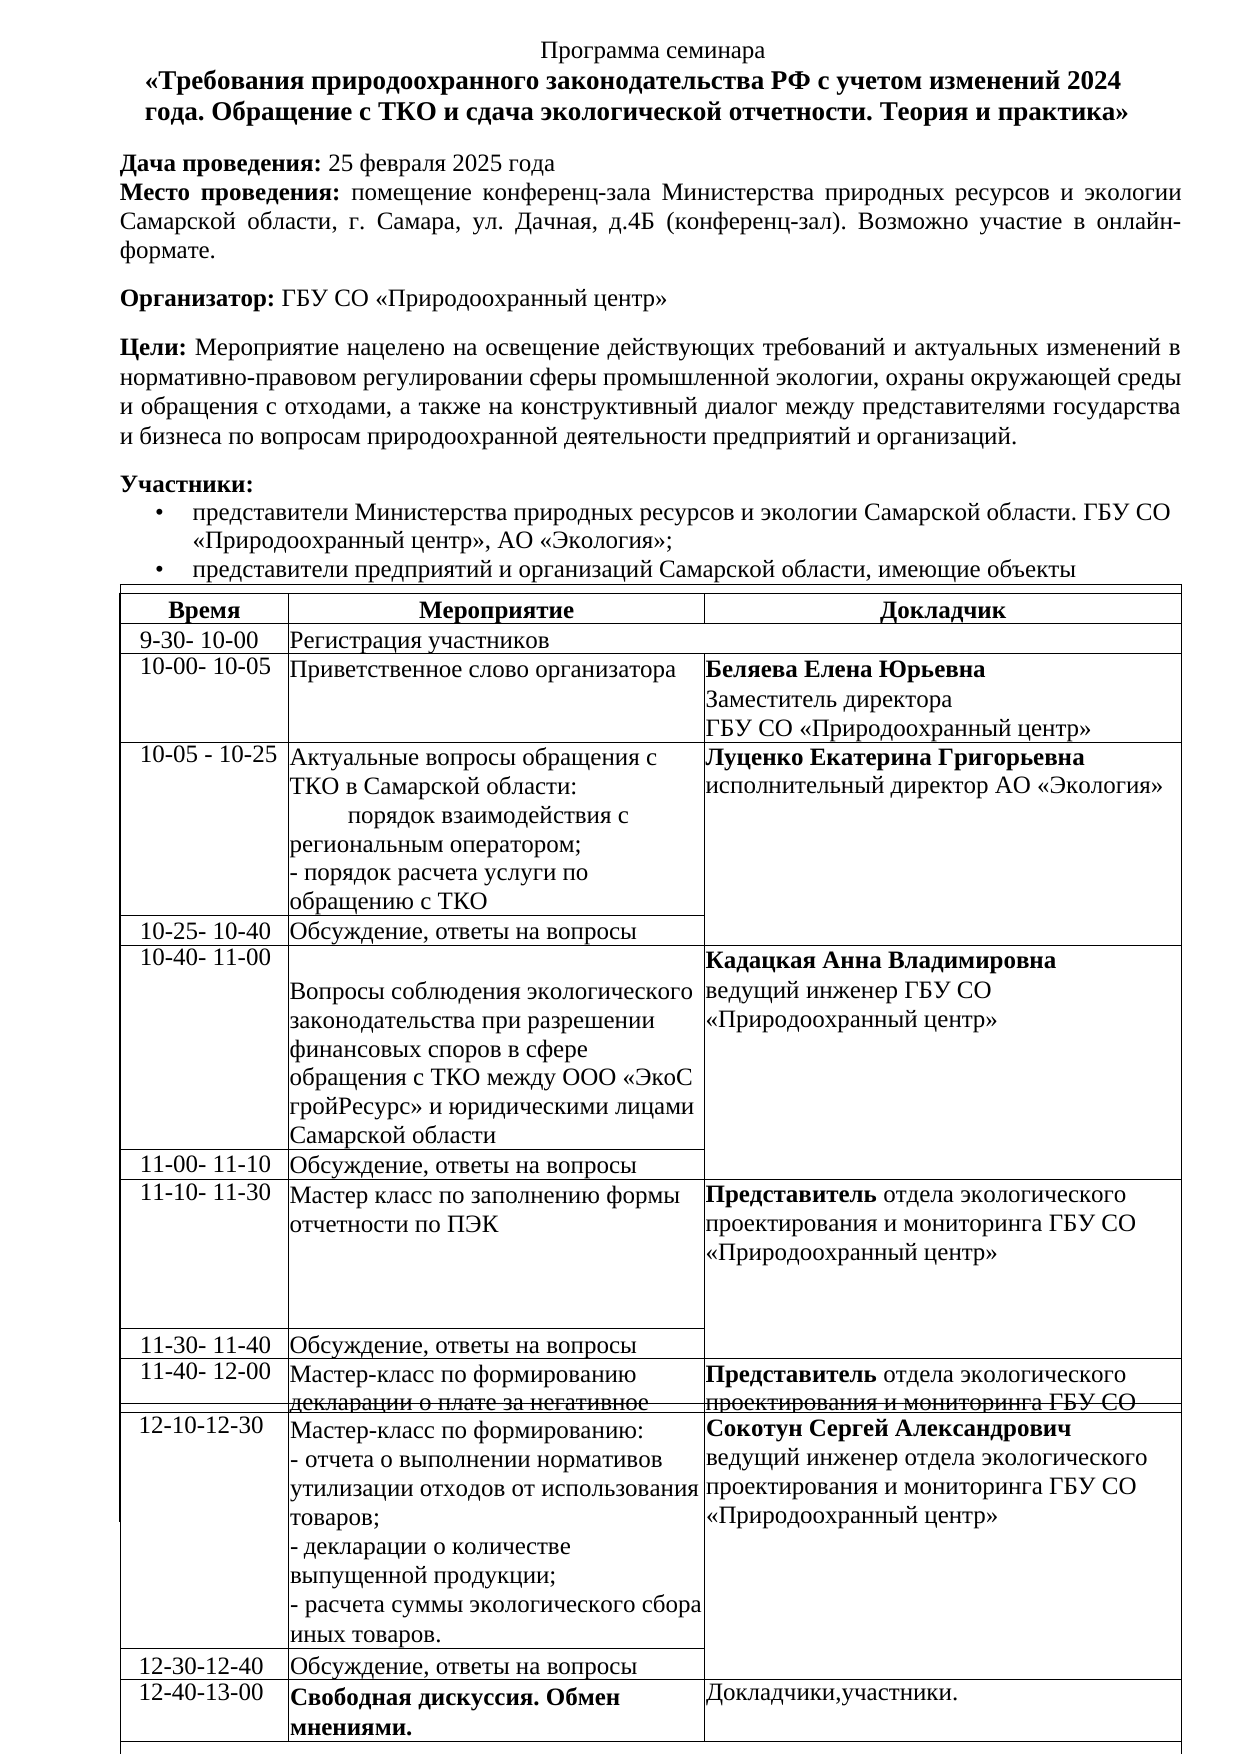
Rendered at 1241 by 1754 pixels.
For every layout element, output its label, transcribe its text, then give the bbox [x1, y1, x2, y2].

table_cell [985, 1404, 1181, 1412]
text Участники: [119, 472, 1182, 497]
table_cell Кадацкая Анна Владимировна ведущий инженер ГБУ СО «Природоохранный центр» [705, 946, 1181, 1179]
text Цели: Мероприятие нацелено на освещение действующих требований и актуальных изменений в нормативно-правовом регулировании сферы промышленной экологии, охраны окружающей среды и обращения с отходами, а также на конструктивный диалог между представителями государства и бизнеса по вопросам природоохранной деятельности предприятий и организаций. [119, 332, 1182, 450]
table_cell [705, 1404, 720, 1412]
table_header Время [121, 594, 288, 623]
table_cell Представитель отдела экологического проектирования и мониторинга ГБУ СО «Природоохранный центр» [705, 1359, 1181, 1403]
table_cell Приветственное слово организатора [289, 654, 704, 742]
table_cell 12-40-13-00 [121, 1680, 288, 1741]
table_cell 11-00- 11-10 [121, 1150, 288, 1179]
table_cell Мастер-класс по формированию декларации о плате за негативное воздействие на окружающую среду [289, 1359, 704, 1403]
table_header Мероприятие [289, 594, 704, 623]
table_header Сокотун Сергей Александрович ведущий инженер отдела экологического проектирования и мониторинга ГБУ СО «Природоохранный центр» [705, 1413, 1181, 1679]
text Дача проведения: 25 февраля 2025 года [119, 148, 1182, 177]
text Организатор: ГБУ СО «Природоохранный центр» [119, 286, 1182, 311]
list представители Министерства природных ресурсов и экологии Самарской области. ГБУ СО «Природоохранный центр», АО «Экология»; [155, 497, 1182, 555]
table_header Мастер-класс по формированию: отчета о выполнении нормативов утилизации отходов от использования товаров; декларации о количестве выпущенной продукции; расчета суммы экологического сбора иных товаров. [289, 1413, 704, 1648]
table_cell 10-00- 10-05 [121, 654, 288, 742]
table_cell 9-30- 10-00 [121, 624, 288, 653]
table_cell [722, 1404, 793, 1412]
table_cell Обсуждение, ответы на вопросы [289, 1329, 704, 1358]
table_cell 11-40- 12-00 [121, 1359, 288, 1403]
table_cell Беляева Елена Юрьевна Заместитель директора ГБУ СО «Природоохранный центр» [705, 654, 1181, 742]
table_cell 10-40- 11-00 [121, 946, 288, 1149]
text Программа семинара [124, 33, 1182, 64]
table_cell Обсуждение, ответы на вопросы [289, 1649, 704, 1679]
table_cell Обсуждение, ответы на вопросы [289, 1150, 704, 1179]
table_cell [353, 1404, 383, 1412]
table_cell Свободная дискуссия. Обмен мнениями. [289, 1680, 704, 1741]
table_header Докладчик [705, 594, 1181, 623]
table_cell Обсуждение, ответы на вопросы [289, 916, 704, 945]
table_cell Луценко Екатерина Григорьевна исполнительный директор АО «Экология» [705, 743, 1181, 945]
table_cell 10-25- 10-40 [121, 916, 288, 945]
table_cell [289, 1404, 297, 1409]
table_cell Регистрация участников [289, 624, 1181, 653]
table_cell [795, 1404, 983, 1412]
table_cell 11-10- 11-30 [121, 1180, 288, 1327]
table_cell 10-05 - 10-25 [121, 743, 288, 915]
table_cell Докладчики,участники. [705, 1680, 1181, 1741]
table_cell 12-30-12-40 [121, 1649, 288, 1679]
text «Требования природоохранного законодательства РФ с учетом изменений 2024 года. Обращение с ТКО и сдача экологической отчетности. Теория и практика» [144, 64, 1182, 127]
table_cell Вопросы соблюдения экологического законодательства при разрешении финансовых споров в сфере обращения с ТКО между ООО «ЭкоС гройРесурс» и юридическими лицами Самарской области [289, 946, 704, 1149]
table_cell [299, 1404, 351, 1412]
table_cell 11-30- 11-40 [121, 1329, 288, 1358]
table_cell Мастер класс по заполнению формы отчетности по ПЭК [289, 1180, 704, 1327]
table_cell Актуальные вопросы обращения с ТКО в Самарской области: порядок взаимодействия с региональным оператором; - порядок расчета услуги по обращению с ТКО [289, 743, 704, 915]
table_header 12-10-12-30 [121, 1413, 288, 1648]
list представители предприятий и организаций Самарской области, имеющие объекты [155, 555, 1182, 583]
table_cell Представитель отдела экологического проектирования и мониторинга ГБУ СО «Природоохранный центр» [705, 1180, 1181, 1358]
text Место проведения: помещение конференц-зала Министерства природных ресурсов и экологии Самарской области, г. Самара, ул. Дачная, д.4Б (конференц-зал). Возможно участие в онлайн-формате. [119, 177, 1182, 264]
